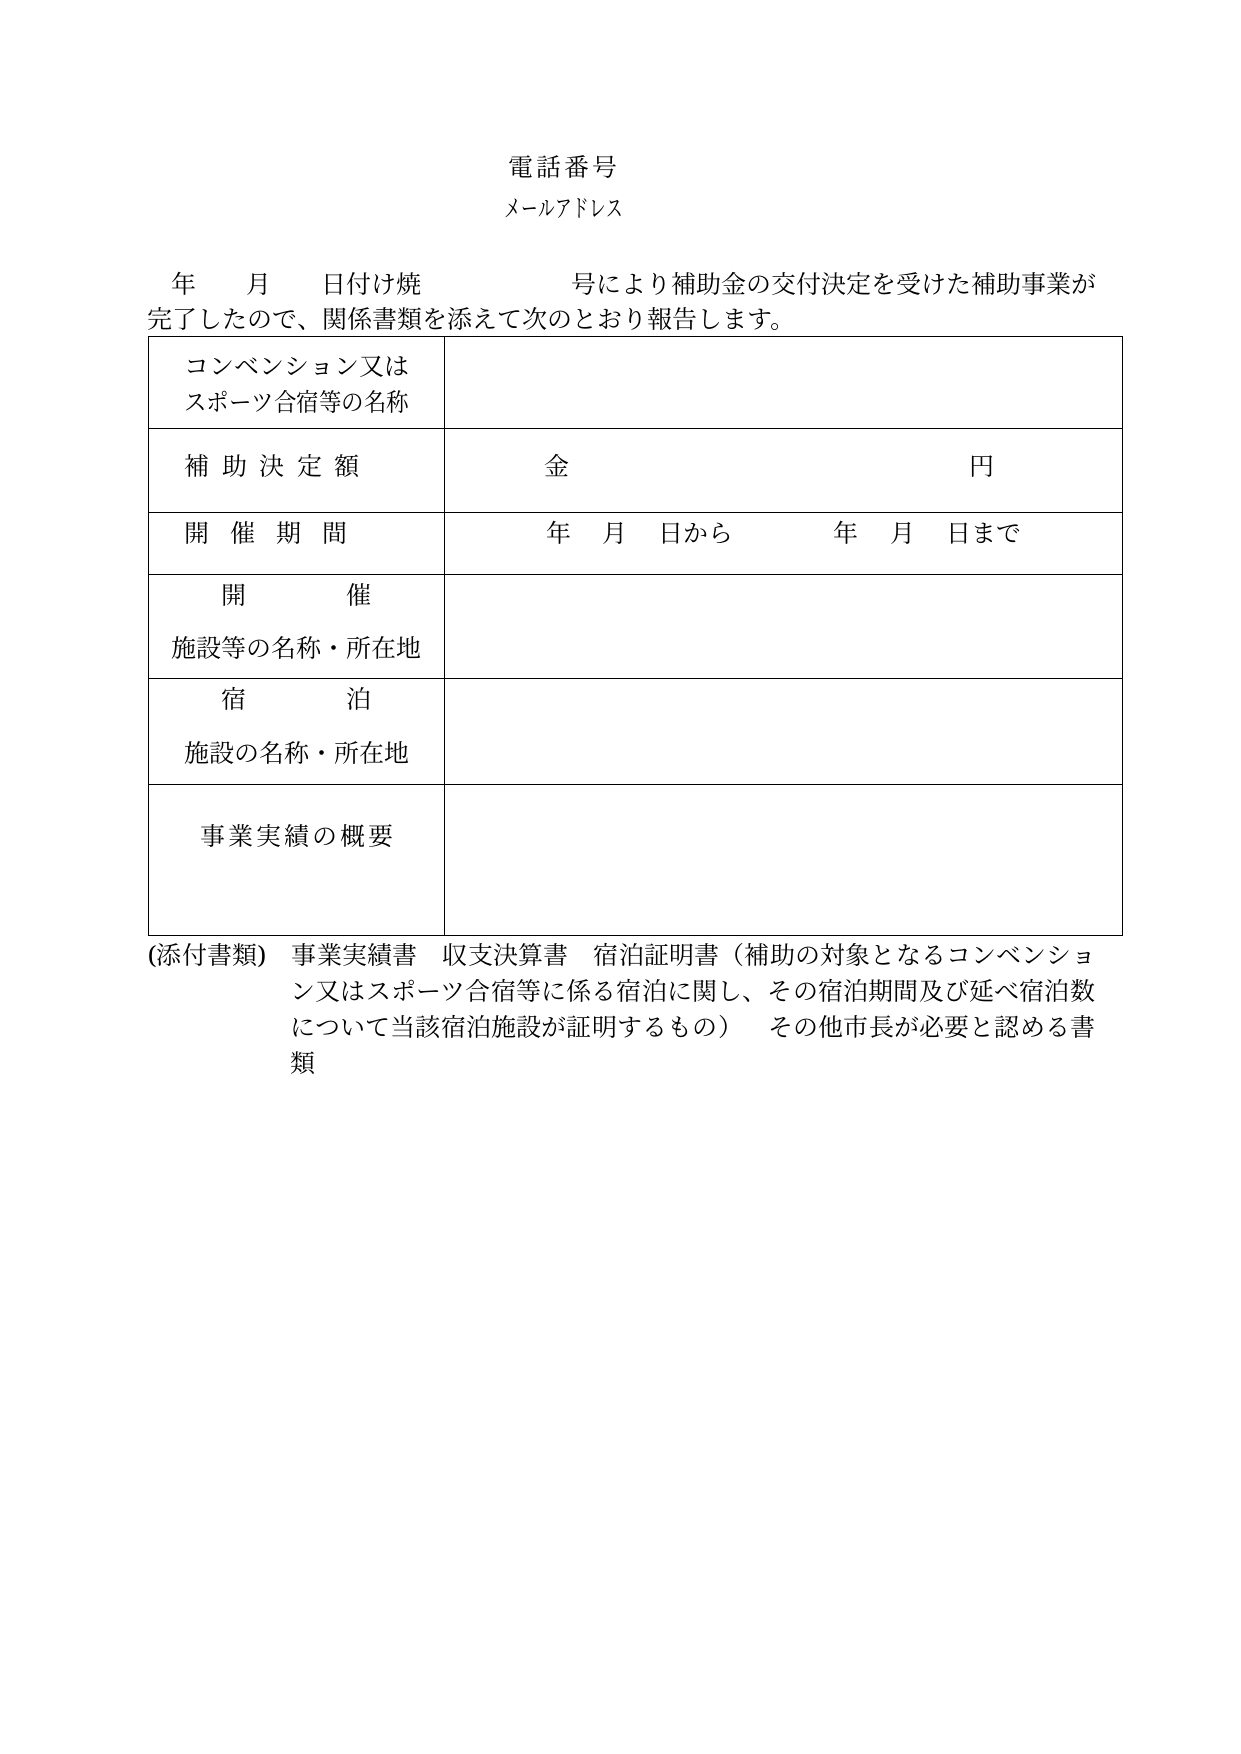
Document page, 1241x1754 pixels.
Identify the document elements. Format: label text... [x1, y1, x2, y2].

table_cell 補助決定額 [149, 429, 444, 512]
table_cell 宿 泊 施設の名称・所在地 [149, 679, 444, 784]
table_cell [445, 785, 1122, 935]
text (添付書類) 事業実績書 収支決算書 宿泊証明書（補助の対象となるコンベンション又はスポーツ合宿等に係る宿泊に関し、その宿泊期間及び延べ宿泊数について当該宿泊施設が証明するもの） その他市長が必要と認める書類 [148, 936, 1098, 1080]
table_cell 金 円 [445, 429, 1122, 512]
text 電話番号 [148, 148, 1098, 184]
table_header [445, 337, 1122, 427]
table_cell 事業実績の概要 [149, 785, 444, 935]
table_header コンベンション又は スポーツ合宿等の名称 [149, 337, 444, 427]
table_cell 年 月 日から 年 月 日まで [445, 513, 1122, 574]
table_cell [445, 679, 1122, 784]
table_cell 開 催 施設等の名称・所在地 [149, 575, 444, 678]
text 年 月 日付け焼 号により補助金の交付決定を受けた補助事業が完了したので、関係書類を添えて次のとおり報告します。 [148, 264, 1098, 336]
text メールアドレス [148, 189, 1098, 225]
table_cell [445, 575, 1122, 678]
table_cell 開催期間 [149, 513, 444, 574]
